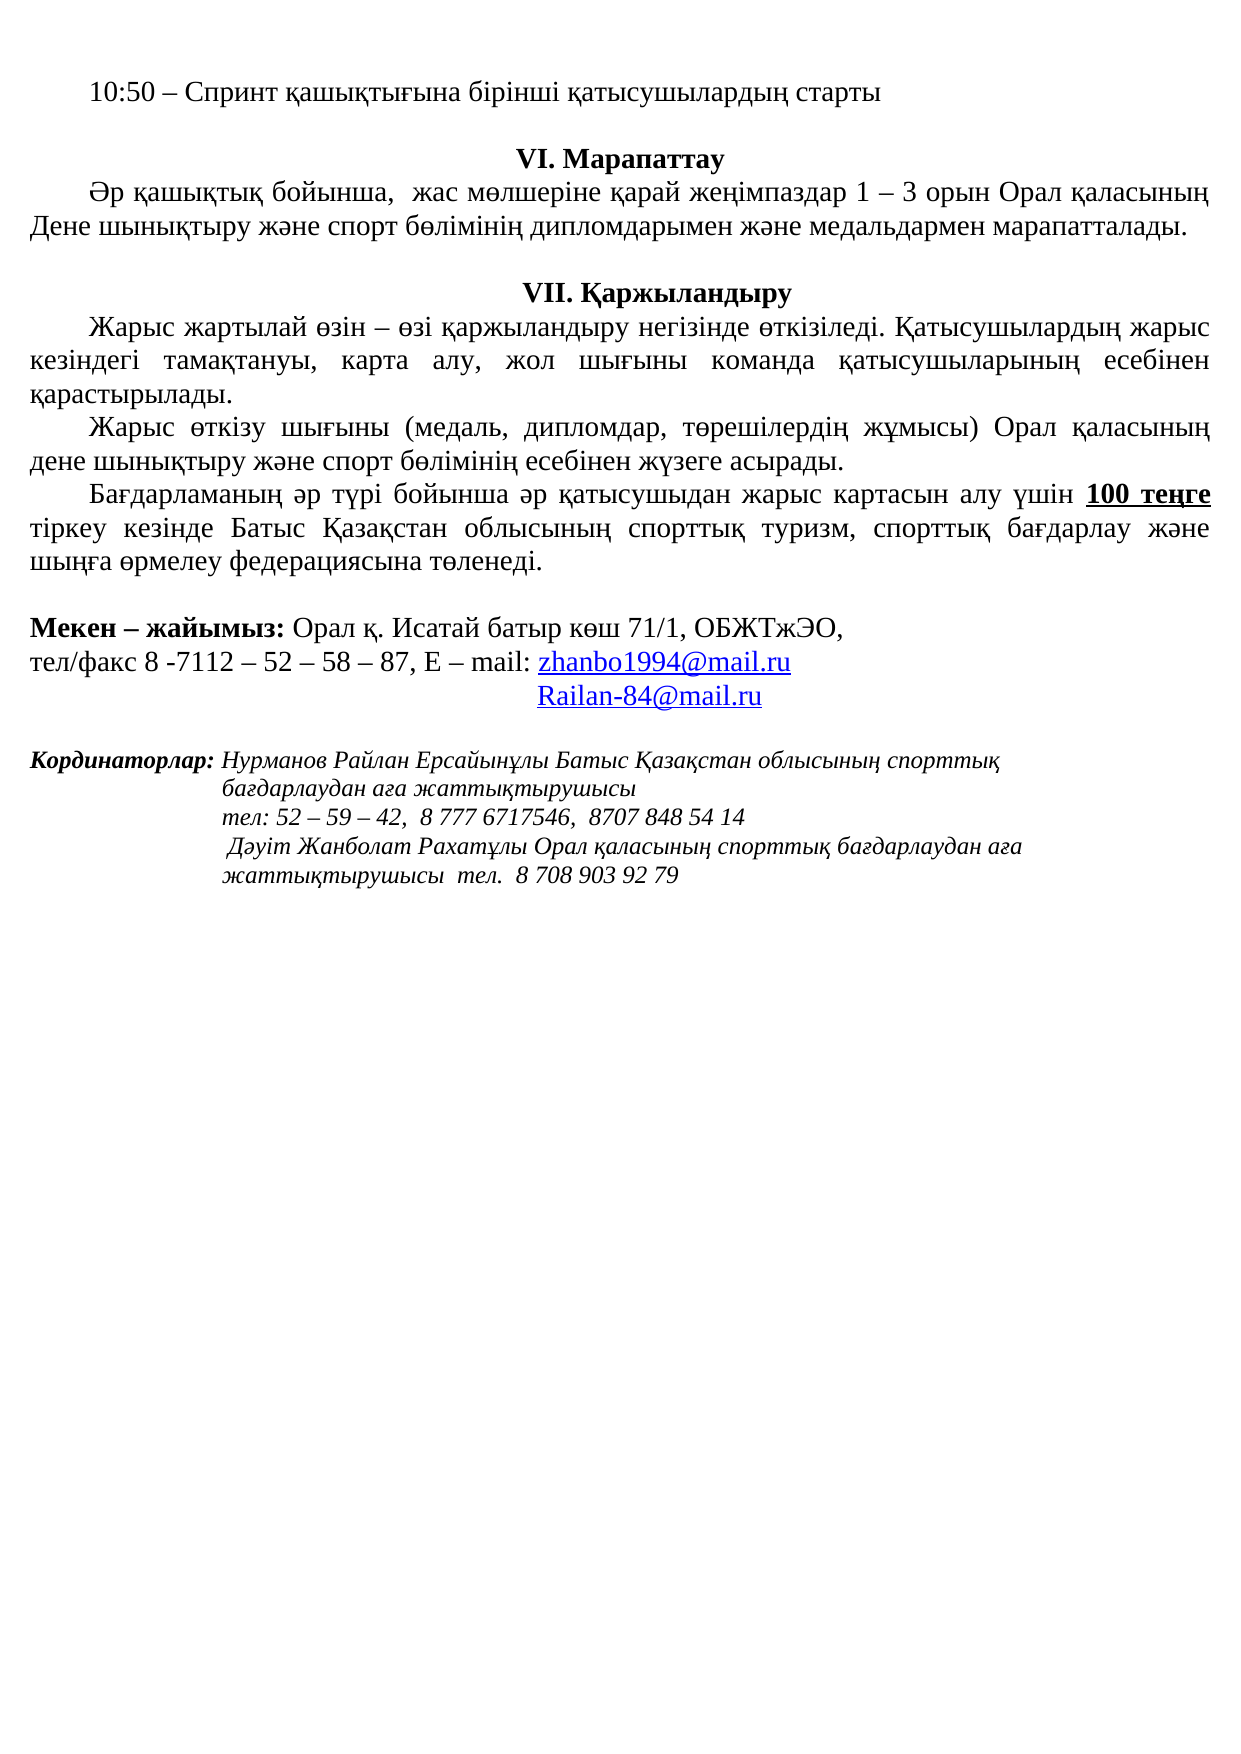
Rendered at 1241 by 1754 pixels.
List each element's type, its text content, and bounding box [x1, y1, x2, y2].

text Әр қашықтық бойынша, жас мөлшеріне қарай жеңімпаздар 1 – 3 орын Орал қаласының Дене шынықтыру және спорт бөлімінің дипломдарымен және медальдармен марапатталады. [29, 174, 1211, 242]
text тел: 52 – 59 – 42, 8 777 6717546, 8707 848 54 14 [222, 802, 1211, 831]
text 10:50 – Спринт қашықтығына бірінші қатысушылардың старты [29, 74, 1211, 107]
text Дәуіт Жанболат Рахатұлы Орал қаласының спорттық бағдарлаудан аға жаттықтырушысы тел. 8 708 903 92 79 [222, 831, 1211, 888]
text Мекен – жайымыз: Орал қ. Исатай батыр көш 71/1, ОБЖТжЭО, [29, 611, 1211, 644]
text Жарыс өткізу шығыны (медаль, дипломдар, төрешілердің жұмысы) Орал қаласының дене шынықтыру және спорт бөлімінің есебінен жүзеге асырады. [29, 409, 1211, 476]
text Бағдарламаның әр түрі бойынша әр қатысушыдан жарыс картасын алу үшін 100 теңге тіркеу кезінде Батыс Қазақстан облысының спорттық туризм, спорттық бағдарлау және шыңға өрмелеу федерациясына төленеді. [29, 476, 1211, 577]
text Жарыс жартылай өзін – өзі қаржыландыру негізінде өткізіледі. Қатысушылардың жарыс кезіндегі тамақтануы, карта алу, жол шығыны команда қатысушыларының есебінен қарастырылады. [29, 309, 1211, 409]
text тел/факс 8 -7112 – 52 – 58 – 87, Е – mail: zhanbo1994@mail.ru [29, 644, 1211, 678]
text Кординаторлар: Нурманов Райлан Ерсайынұлы Батыс Қазақстан облысының спорттық бағдарлаудан аға жаттықтырушысы [29, 745, 1211, 802]
text VI. Марапаттау [29, 141, 1211, 174]
text VII. Қаржыландыру [29, 275, 1211, 309]
text Railan-84@mail.ru [29, 678, 1211, 711]
